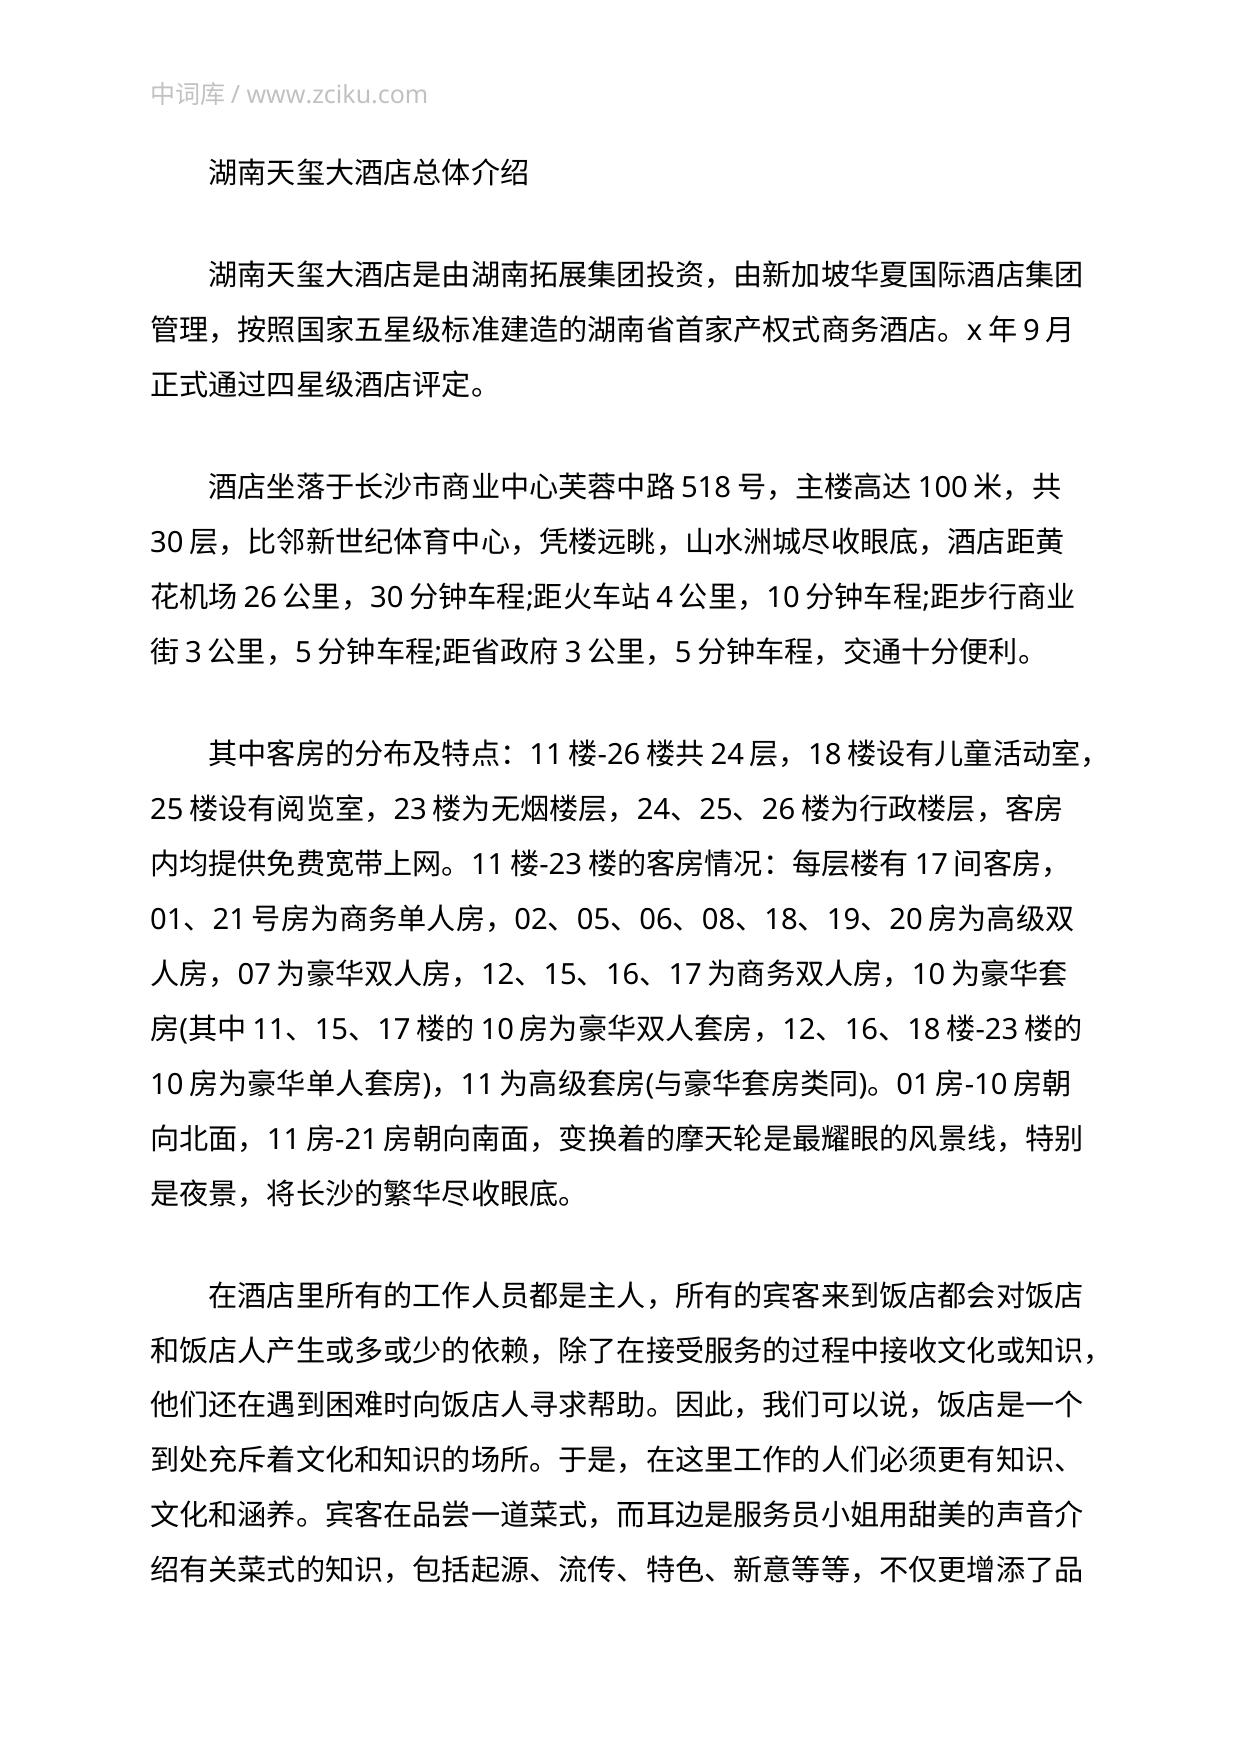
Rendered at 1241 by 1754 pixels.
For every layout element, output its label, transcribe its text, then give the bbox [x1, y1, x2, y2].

text 湖南天玺大酒店是由湖南拓展集团投资，由新加坡华夏国际酒店集团管理，按照国家五星级标准建造的湖南省首家产权式商务酒店。x年9月正式通过四星级酒店评定。 [150, 252, 1090, 404]
text 其中客房的分布及特点：11楼-26楼共24层，18楼设有儿童活动室，25楼设有阅览室，23楼为无烟楼层，24、25、26楼为行政楼层，客房内均提供免费宽带上网。11楼-23楼的客房情况：每层楼有17间客房，01、21号房为商务单人房，02、05、06、08、18、19、20房为高级双人房，07为豪华双人房，12、15、16、17为商务双人房，10为豪华套房(其中11、15、17楼的10房为豪华双人套房，12、16、18楼-23楼的10房为豪华单人套房)，11为高级套房(与豪华套房类同)。01房-10房朝向北面，11房-21房朝向南面，变换着的摩天轮是最耀眼的风景线，特别是夜景，将长沙的繁华尽收眼底。 [150, 730, 1090, 1213]
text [150, 1272, 1090, 1589]
text 湖南天玺大酒店总体介绍 [150, 150, 1090, 192]
text 酒店坐落于长沙市商业中心芙蓉中路518号，主楼高达100米，共30层，比邻新世纪体育中心，凭楼远眺，山水洲城尽收眼底，酒店距黄花机场26公里，30分钟车程;距火车站4公里，10分钟车程;距步行商业街3公里，5分钟车程;距省政府3公里，5分钟车程，交通十分便利。 [150, 463, 1090, 671]
